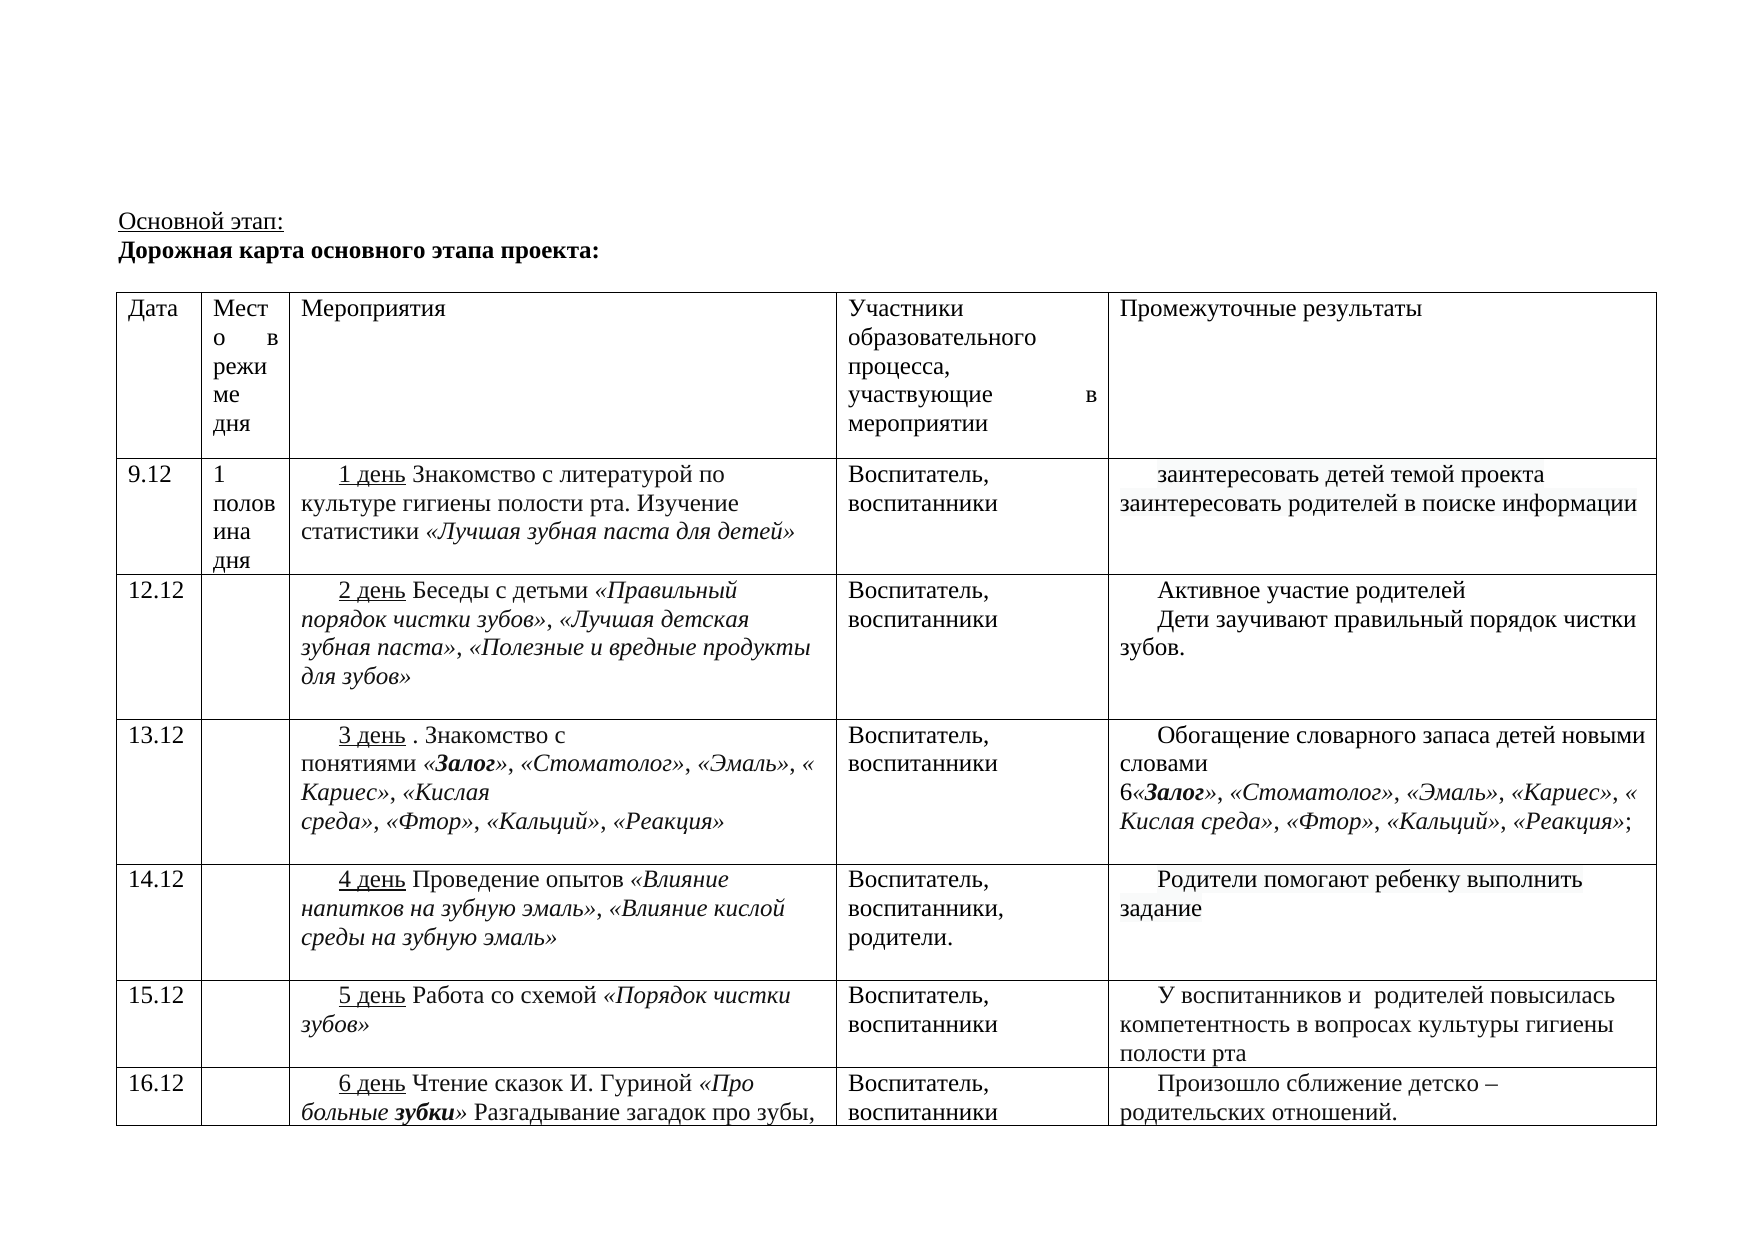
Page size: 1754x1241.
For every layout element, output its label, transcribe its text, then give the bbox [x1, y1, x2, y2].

text Основной этап: [118, 206, 1636, 235]
table_cell 2 день Беседы с детьми «Правильный порядок чистки зубов», «Лучшая детская зубная паста», «Полезные и вредные продукты для зубов» [290, 575, 836, 719]
table_header Участники образовательного процесса, участвующие в мероприятии [837, 293, 1108, 458]
table_cell 3 день . Знакомство с понятиями «Залог», «Стоматолог», «Эмаль», «Кариес», «Кислая среда», «Фтор», «Кальций», «Реакция» [290, 720, 836, 863]
table_cell 5 день Работа со схемой «Порядок чистки зубов» [290, 981, 836, 1067]
table_cell Обогащение словарного запаса детей новыми словами 6«Залог», «Стоматолог», «Эмаль», «Кариес», «Кислая среда», «Фтор», «Кальций», «Реакция»; [1109, 720, 1656, 863]
table_cell 13.12 [117, 720, 201, 863]
table_cell [202, 865, 289, 979]
table_cell 16.12 [117, 1068, 201, 1125]
table_cell Воспитатель, воспитанники [837, 720, 1108, 863]
table_cell Воспитатель, воспитанники [837, 981, 1108, 1067]
table_header Место в режиме дня [202, 293, 289, 458]
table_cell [290, 1068, 836, 1125]
table_cell Активное участие родителей Дети заучивают правильный порядок чистки зубов. [1109, 575, 1656, 719]
table_cell 1 день Знакомство с литературой по культуре гигиены полости рта. Изучение статистики «Лучшая зубная паста для детей» [290, 459, 836, 574]
table_cell [202, 720, 289, 863]
table_cell 4 день Проведение опытов «Влияние напитков на зубную эмаль», «Влияние кислой среды на зубную эмаль» [290, 865, 836, 979]
table_cell заинтересовать детей темой проекта заинтересовать родителей в поиске информации [1109, 459, 1656, 574]
table_cell У воспитанников и родителей повысилась компетентность в вопросах культуры гигиены полости рта [1109, 981, 1656, 1067]
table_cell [1109, 1068, 1656, 1125]
table_cell [202, 981, 289, 1067]
table_cell Воспитатель, воспитанники [837, 459, 1108, 574]
table_header Дата [117, 293, 201, 458]
table_cell 14.12 [117, 865, 201, 979]
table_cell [837, 1068, 1108, 1125]
table_cell Родители помогают ребенку выполнить задание [1109, 865, 1656, 979]
table_cell 15.12 [117, 981, 201, 1067]
table_cell 12.12 [117, 575, 201, 719]
table_cell 1 половина дня [202, 459, 289, 574]
table_cell 9.12 [117, 459, 201, 574]
table_cell [202, 575, 289, 719]
table_cell [202, 1068, 289, 1125]
table_cell Воспитатель, воспитанники, родители. [837, 865, 1108, 979]
table_header Промежуточные результаты [1109, 293, 1656, 458]
text Дорожная карта основного этапа проекта: [118, 235, 1636, 263]
table_header Мероприятия [290, 293, 836, 458]
table_cell Воспитатель, воспитанники [837, 575, 1108, 719]
